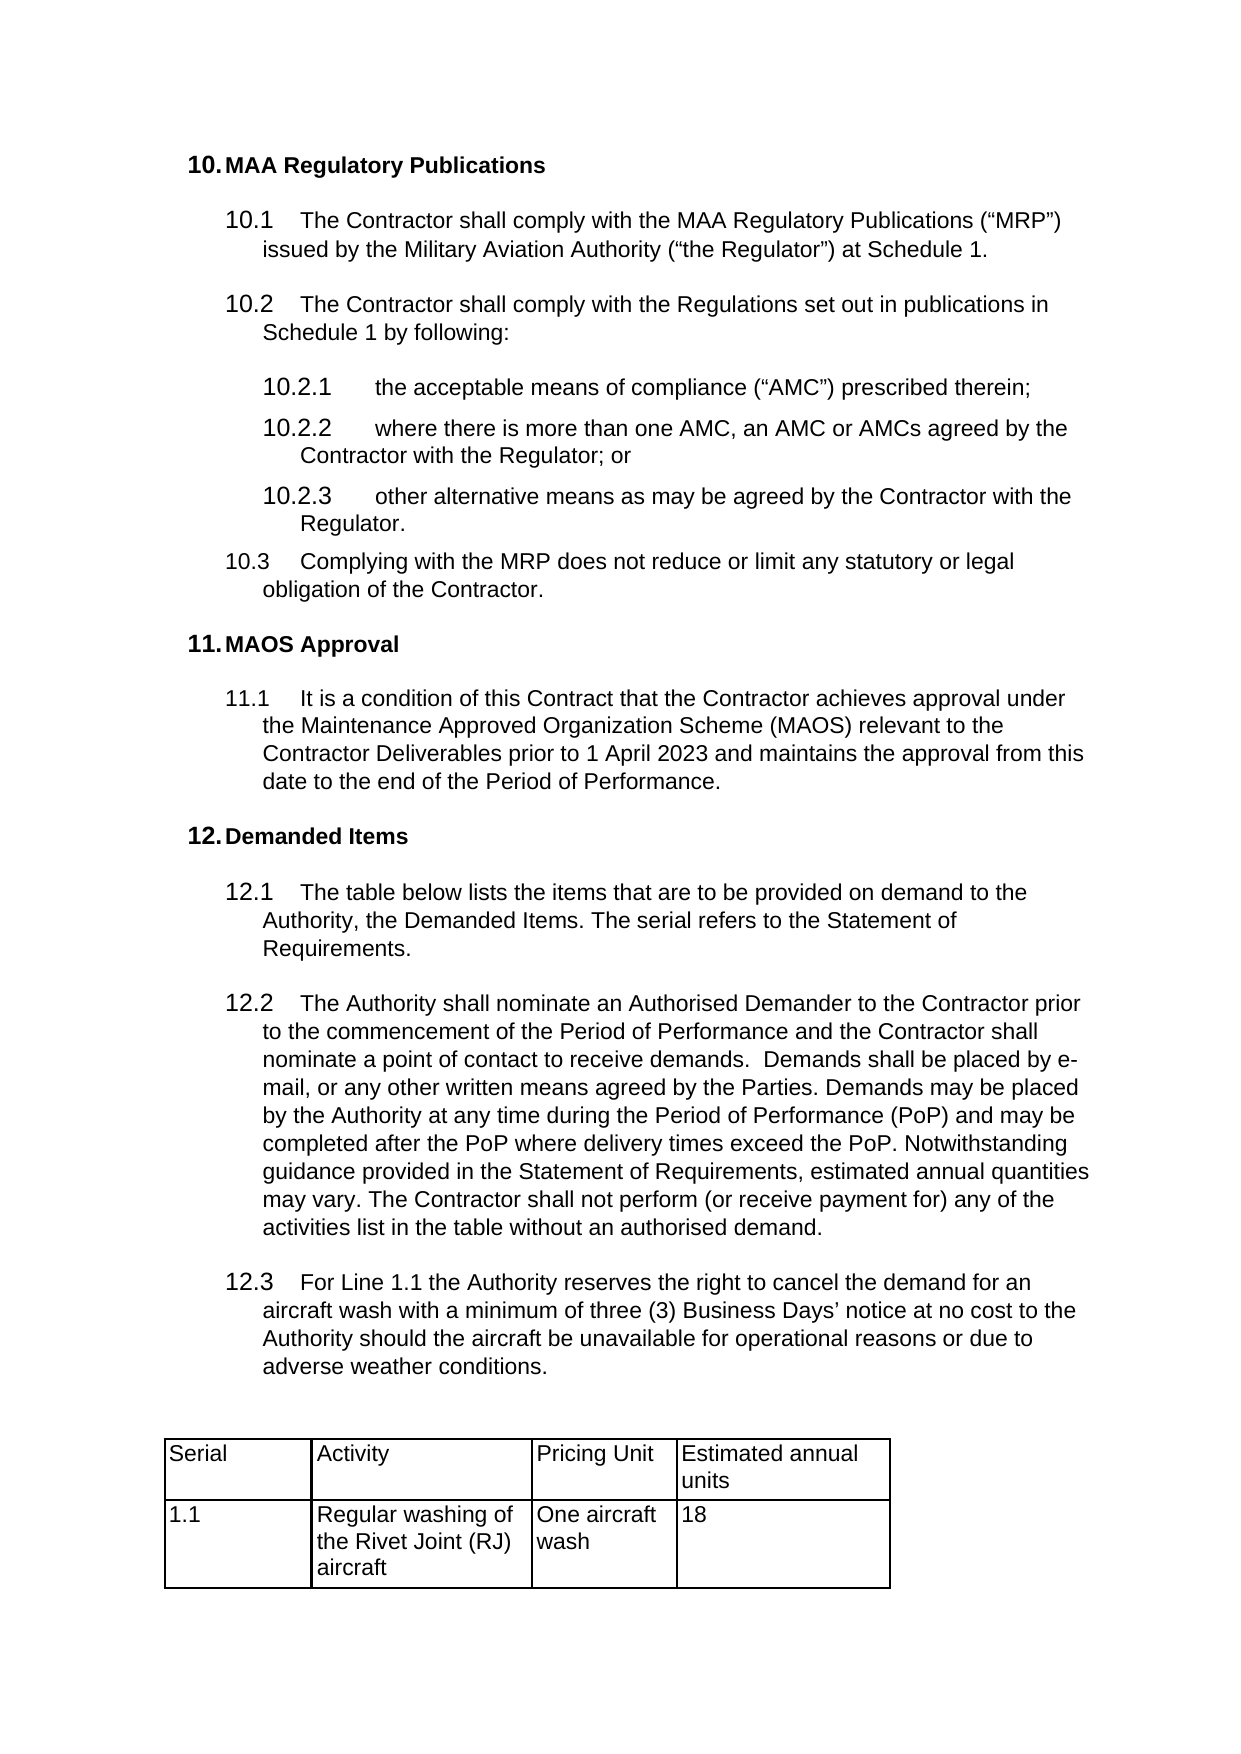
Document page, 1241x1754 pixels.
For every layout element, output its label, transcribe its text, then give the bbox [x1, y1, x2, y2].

subtitle It is a condition of this Contract that the Contractor achieves approval under the Maintenance Approved Organization Scheme (MAOS) relevant to the Contractor Deliverables prior to 1 April 2023 and maintains the approval from this date to the end of the Period of Performance. [225, 684, 1090, 795]
subtitle MAOS Approval [187, 629, 1090, 658]
subtitle The Authority shall nominate an Authorised Demander to the Contractor prior to the commencement of the Period of Performance and the Contractor shall nominate a point of contact to receive demands. Demands shall be placed by e-mail, or any other written means agreed by the Parties. Demands may be placed by the Authority at any time during the Period of Performance (PoP) and may be completed after the PoP where delivery times exceed the PoP. Notwithstanding guidance provided in the Statement of Requirements, estimated annual quantities may vary. The Contractor shall not perform (or receive payment for) any of the activities list in the table without an authorised demand. [225, 988, 1090, 1240]
subtitle Complying with the MRP does not reduce or limit any statutory or legal obligation of the Contractor. [225, 548, 1090, 603]
table_cell 18 [678, 1501, 889, 1587]
table_header Activity [313, 1440, 531, 1499]
subtitle The Contractor shall comply with the Regulations set out in publications in Schedule 1 by following: [225, 289, 1090, 345]
table_header Pricing Unit [533, 1440, 676, 1499]
subtitle the acceptable means of compliance (“AMC”) prescribed therein; [262, 372, 1090, 401]
table_cell 1.1 [166, 1501, 310, 1587]
subtitle The table below lists the items that are to be provided on demand to the Authority, the Demanded Items. The serial refers to the Statement of Requirements. [225, 877, 1090, 961]
table_header Estimated annual units [678, 1440, 889, 1499]
subtitle For Line 1.1 the Authority reserves the right to cancel the demand for an aircraft wash with a minimum of three (3) Business Days’ notice at no cost to the Authority should the aircraft be unavailable for operational reasons or due to adverse weather conditions. [225, 1266, 1090, 1379]
subtitle where there is more than one AMC, an AMC or AMCs agreed by the Contractor with the Regulator; or [262, 413, 1090, 468]
subtitle The Contractor shall comply with the MAA Regulatory Publications (“MRP”) issued by the Military Aviation Authority (“the Regulator”) at Schedule 1. [225, 205, 1090, 262]
subtitle Demanded Items [187, 821, 1090, 850]
table_header Serial [166, 1440, 310, 1499]
subtitle other alternative means as may be agreed by the Contractor with the Regulator. [262, 481, 1090, 536]
table_cell Regular washing of the Rivet Joint (RJ) aircraft [313, 1501, 531, 1587]
subtitle MAA Regulatory Publications [187, 150, 1090, 179]
table_cell One aircraft wash [533, 1501, 676, 1587]
